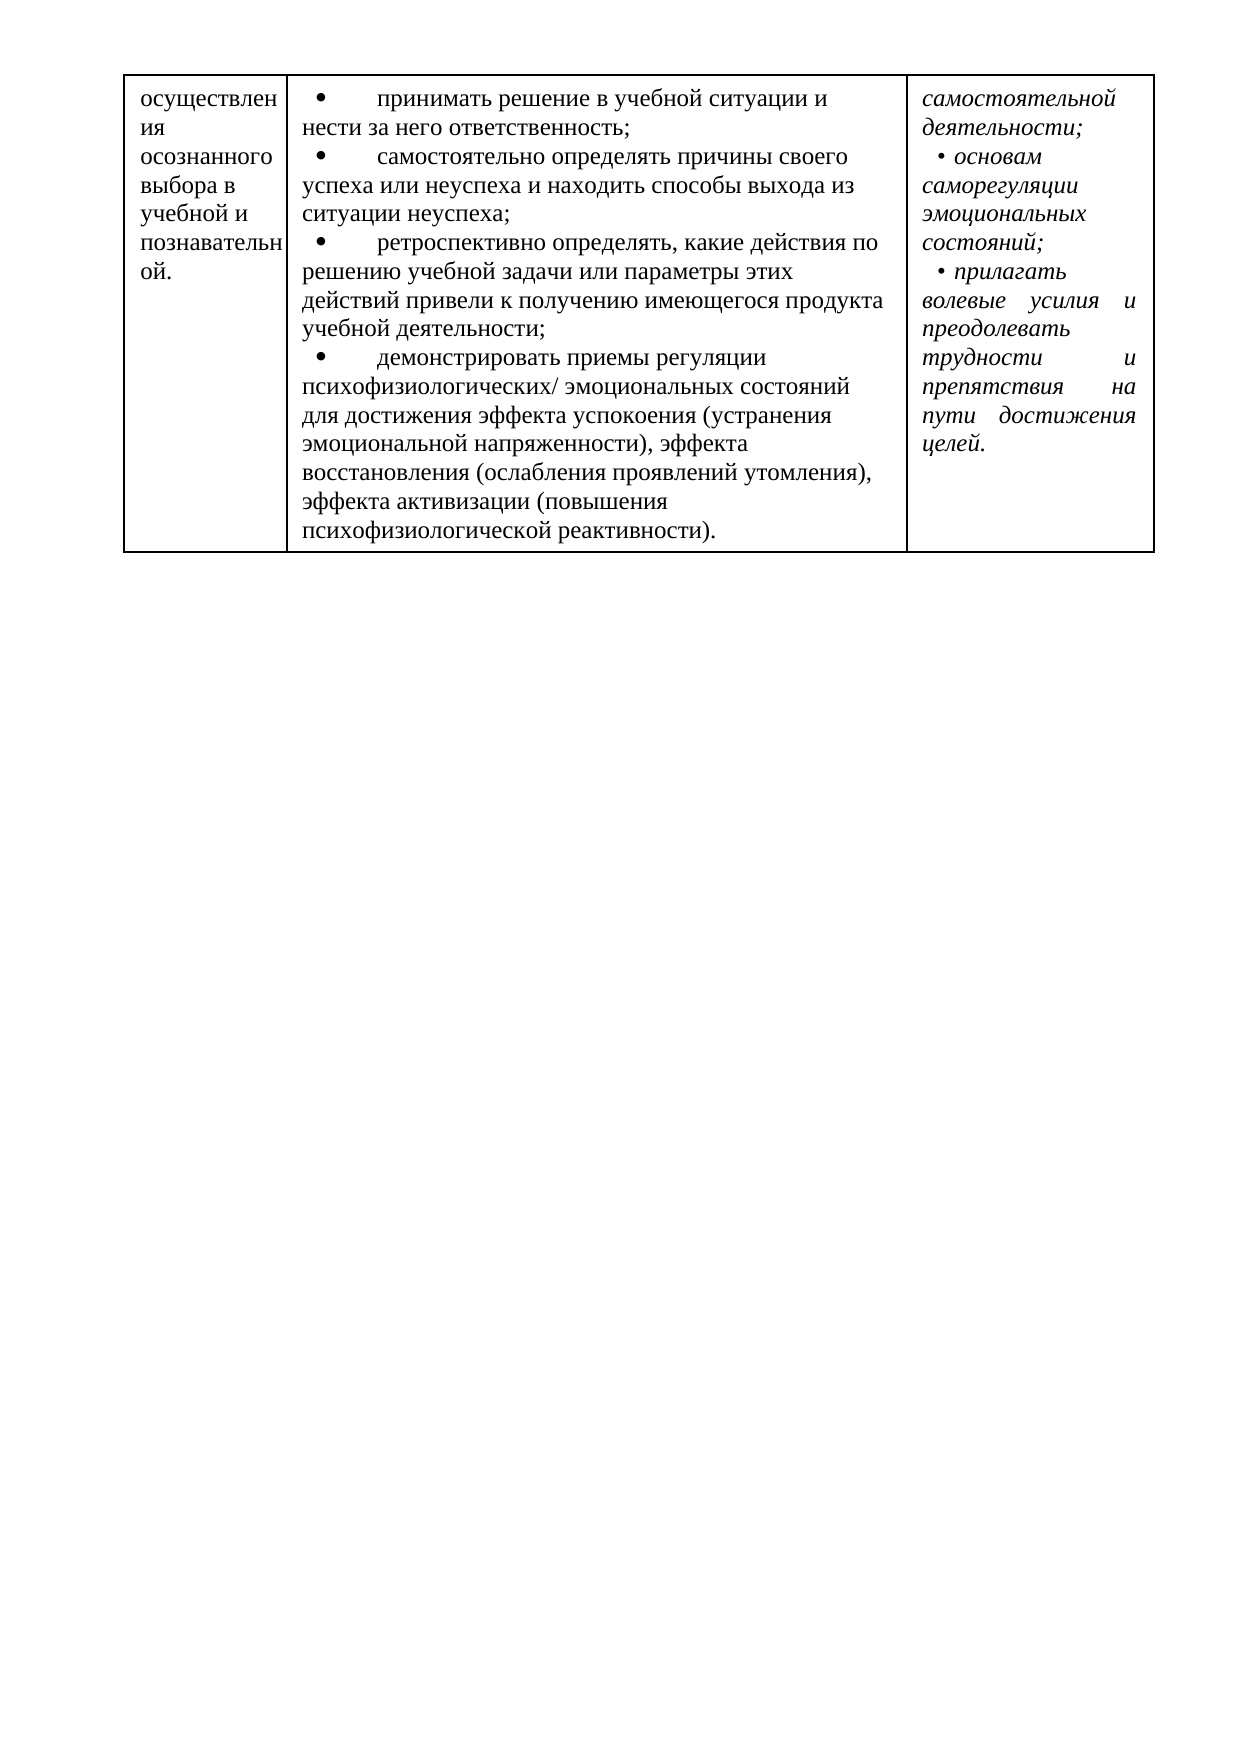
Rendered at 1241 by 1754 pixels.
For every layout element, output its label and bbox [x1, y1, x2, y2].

table_cell [125, 76, 286, 551]
table_cell [288, 76, 906, 551]
table_cell [908, 76, 1153, 551]
